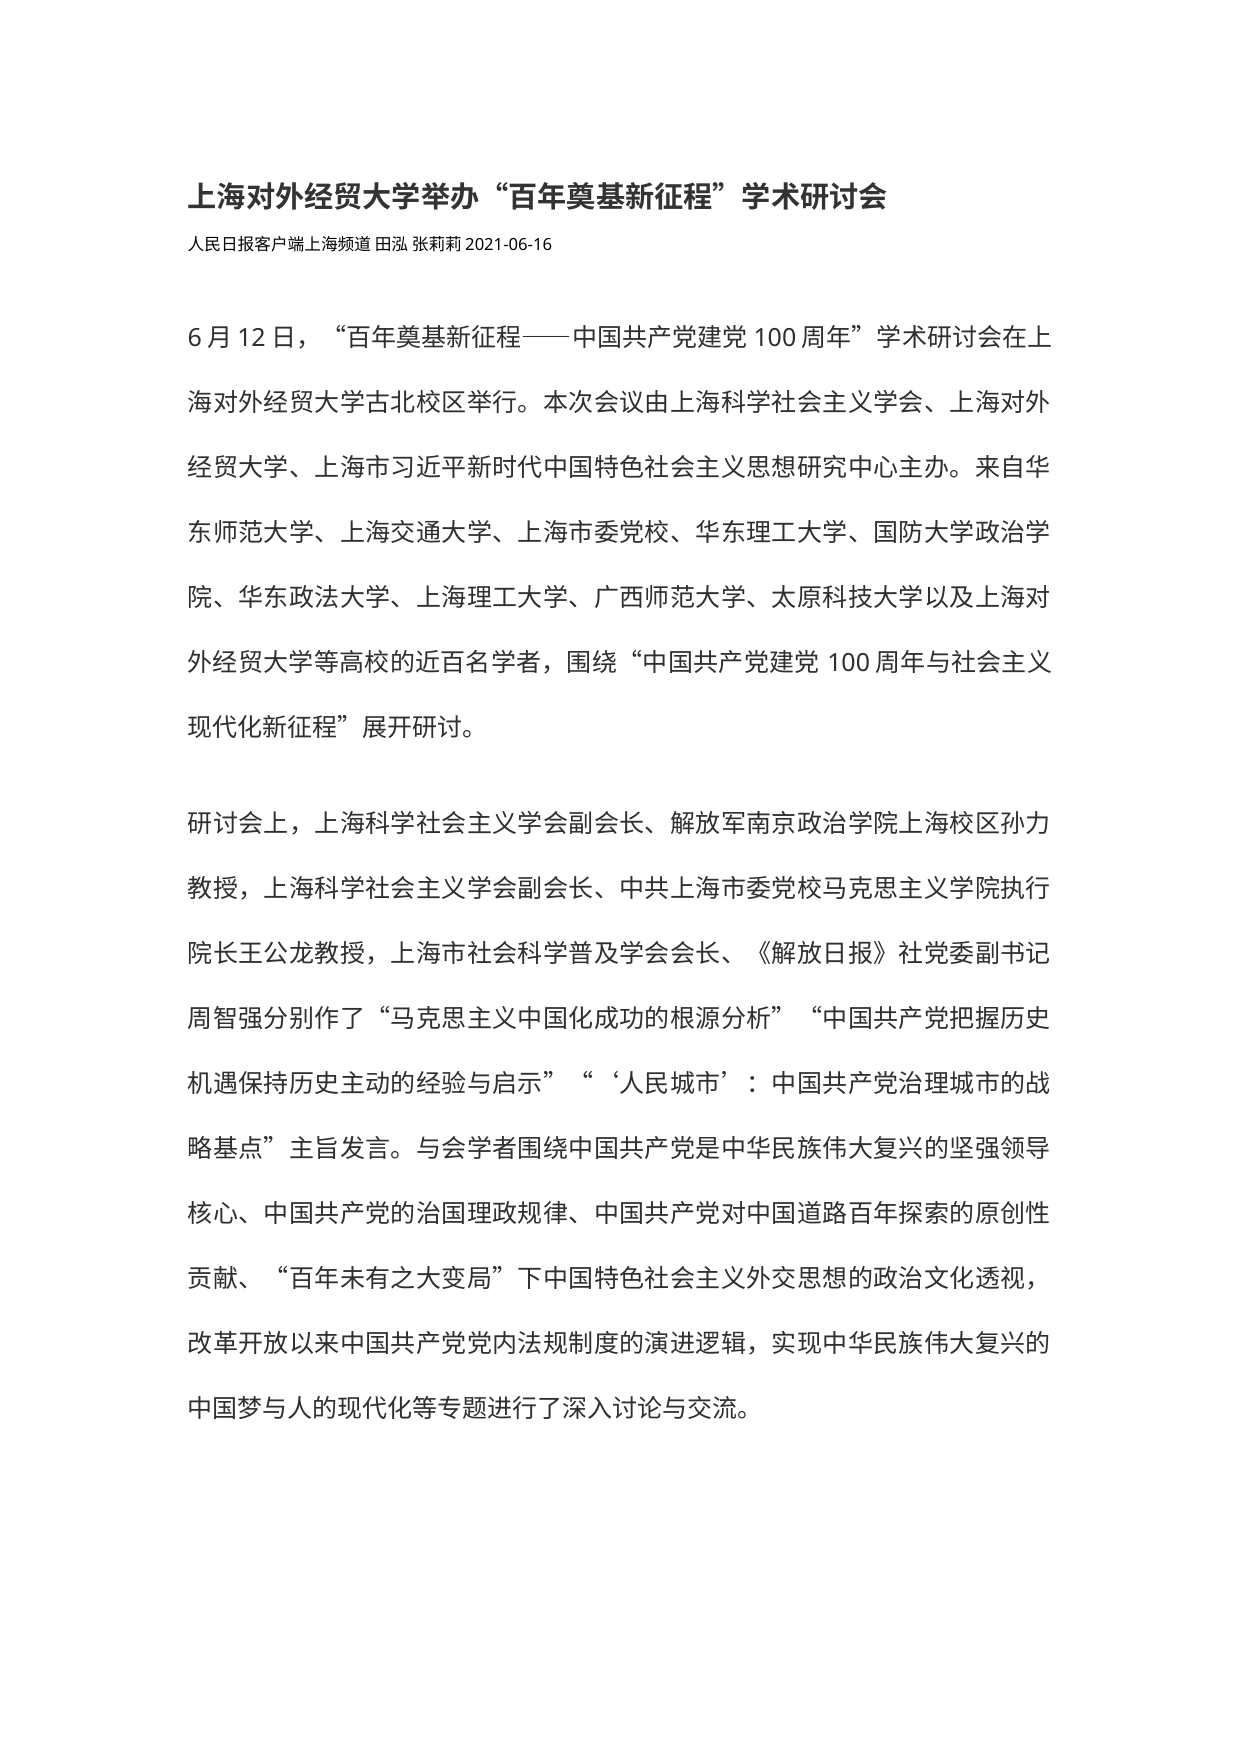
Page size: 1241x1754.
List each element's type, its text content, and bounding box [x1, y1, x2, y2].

text 人民日报客户端上海频道 田泓 张莉莉2021-06-16 [187, 227, 1053, 259]
text 研讨会上，上海科学社会主义学会副会长、解放军南京政治学院上海校区孙力教授，上海科学社会主义学会副会长、中共上海市委党校马克思主义学院执行院长王公龙教授，上海市社会科学普及学会会长、《解放日报》社党委副书记周智强分别作了“马克思主义中国化成功的根源分析”“中国共产党把握历史机遇保持历史主动的经验与启示”“‘人民城市’：中国共产党治理城市的战略基点”主旨发言。与会学者围绕中国共产党是中华民族伟大复兴的坚强领导核心、中国共产党的治国理政规律、中国共产党对中国道路百年探索的原创性贡献、“百年未有之大变局”下中国特色社会主义外交思想的政治文化透视，改革开放以来中国共产党党内法规制度的演进逻辑，实现中华民族伟大复兴的中国梦与人的现代化等专题进行了深入讨论与交流。 [187, 789, 1053, 1439]
text 6月12日，“百年奠基新征程——中国共产党建党100周年”学术研讨会在上海对外经贸大学古北校区举行。本次会议由上海科学社会主义学会、上海对外经贸大学、上海市习近平新时代中国特色社会主义思想研究中心主办。来自华东师范大学、上海交通大学、上海市委党校、华东理工大学、国防大学政治学院、华东政法大学、上海理工大学、广西师范大学、太原科技大学以及上海对外经贸大学等高校的近百名学者，围绕“中国共产党建党100周年与社会主义现代化新征程”展开研讨。 [187, 303, 1053, 758]
subtitle 上海对外经贸大学举办“百年奠基新征程”学术研讨会 [187, 162, 1053, 227]
